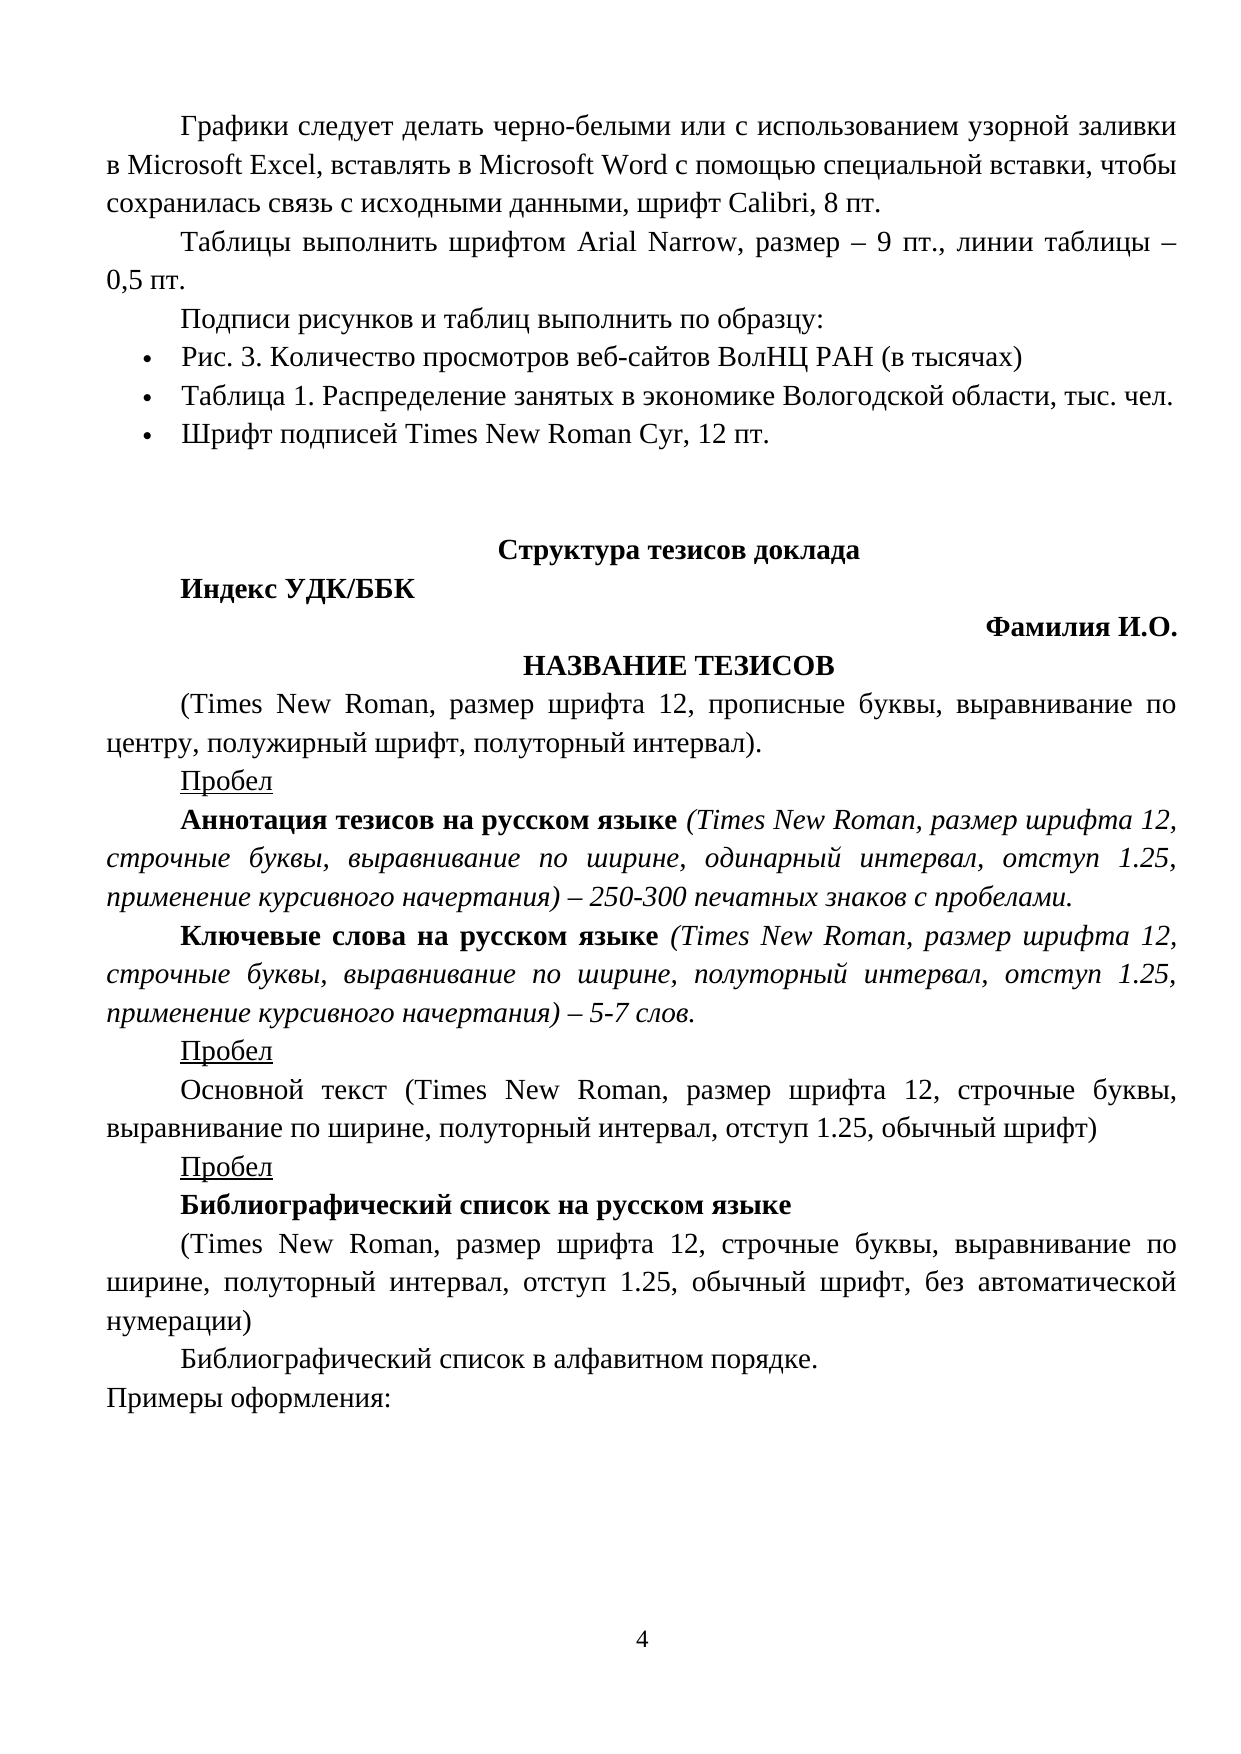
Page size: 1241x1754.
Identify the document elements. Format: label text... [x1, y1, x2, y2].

text Библиографический список на русском языке [106, 1187, 1178, 1221]
text НАЗВАНИЕ ТЕЗИСОВ [106, 648, 1178, 681]
text Аннотация тезисов на русском языке (Times New Roman, размер шрифта 12, строчные буквы, выравнивание по ширине, одинарный интервал, отступ 1.25, применение курсивного начертания) – 250-300 печатных знаков с пробелами. [106, 802, 1178, 913]
text Библиографический список в алфавитном порядке. [106, 1342, 1178, 1375]
text (Times New Roman, размер шрифта 12, прописные буквы, выравнивание по центру, полужирный шрифт, полуторный интервал). [106, 686, 1178, 758]
text (Times New Roman, размер шрифта 12, строчные буквы, выравнивание по ширине, полуторный интервал, отступ 1.25, обычный шрифт, без автоматической нумерации) [106, 1226, 1178, 1337]
text Индекс УДК/ББК [106, 571, 1178, 604]
text Пробел [106, 1033, 1178, 1067]
list Шрифт подписей Times New Roman Cyr, 12 пт. [144, 417, 1178, 450]
list Таблица 1. Распределение занятых в экономике Вологодской области, тыс. чел. [144, 378, 1178, 412]
text Фамилия И.О. [106, 609, 1178, 643]
text Графики следует делать черно-белыми или с использованием узорной заливки в Microsoft Excel, вставлять в Microsoft Word с помощью специальной вставки, чтобы сохранилась связь с исходными данными, шрифт Calibri, 8 пт. [106, 108, 1178, 219]
text Подписи рисунков и таблиц выполнить по образцу: [106, 301, 1178, 334]
text Таблицы выполнить шрифтом Arial Narrow, размер – 9 пт., линии таблицы – 0,5 пт. [106, 224, 1178, 296]
text Ключевые слова на русском языке (Times New Roman, размер шрифта 12, строчные буквы, выравнивание по ширине, полуторный интервал, отступ 1.25, применение курсивного начертания) – 5-7 слов. [106, 918, 1178, 1028]
text Пробел [106, 1149, 1178, 1182]
text Основной текст (Times New Roman, размер шрифта 12, строчные буквы, выравнивание по ширине, полуторный интервал, отступ 1.25, обычный шрифт) [106, 1072, 1178, 1144]
text Структура тезисов доклада [106, 532, 1178, 566]
text Пробел [106, 763, 1178, 797]
text Примеры оформления: [106, 1380, 1178, 1414]
list Рис. 3. Количество просмотров веб-сайтов ВолНЦ РАН (в тысячах) [144, 339, 1178, 373]
